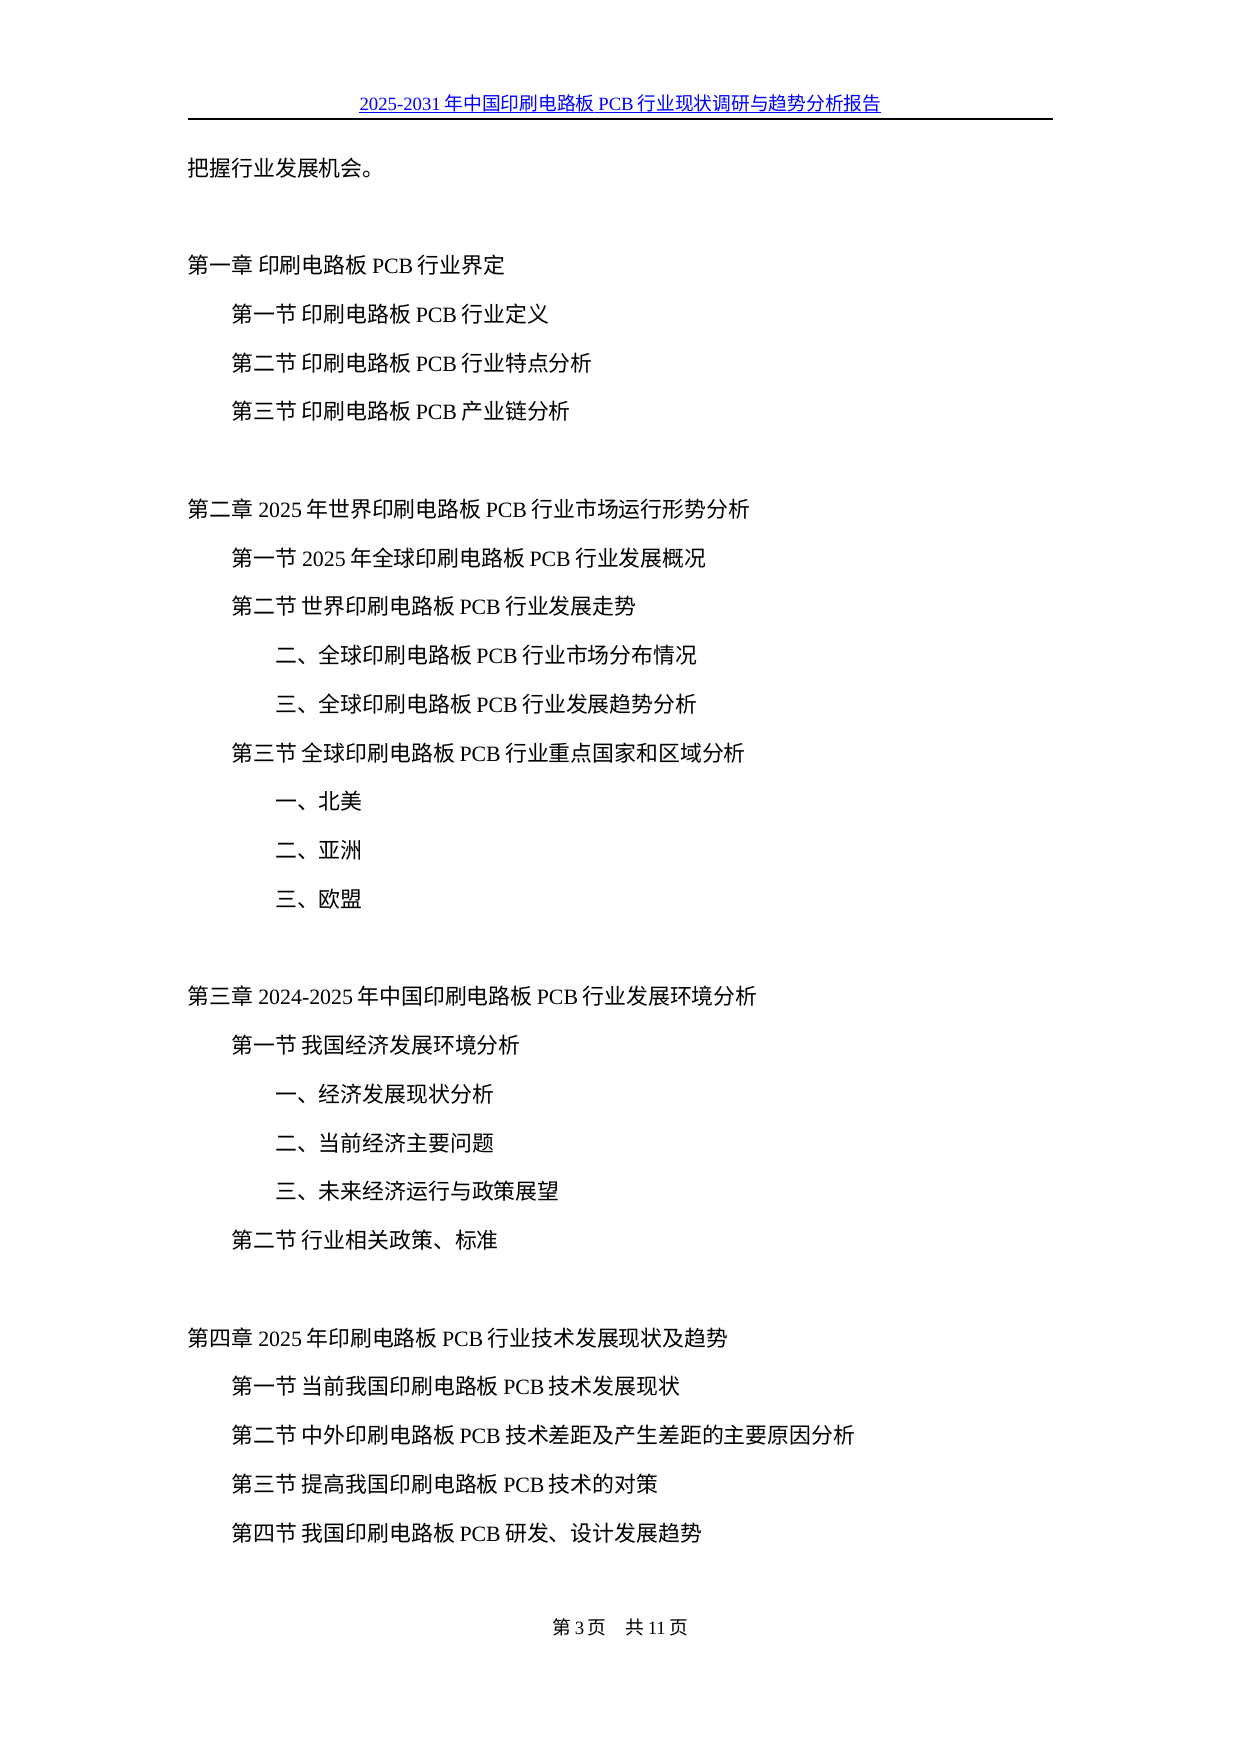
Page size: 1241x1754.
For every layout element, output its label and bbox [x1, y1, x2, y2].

text [187, 150, 1053, 1548]
